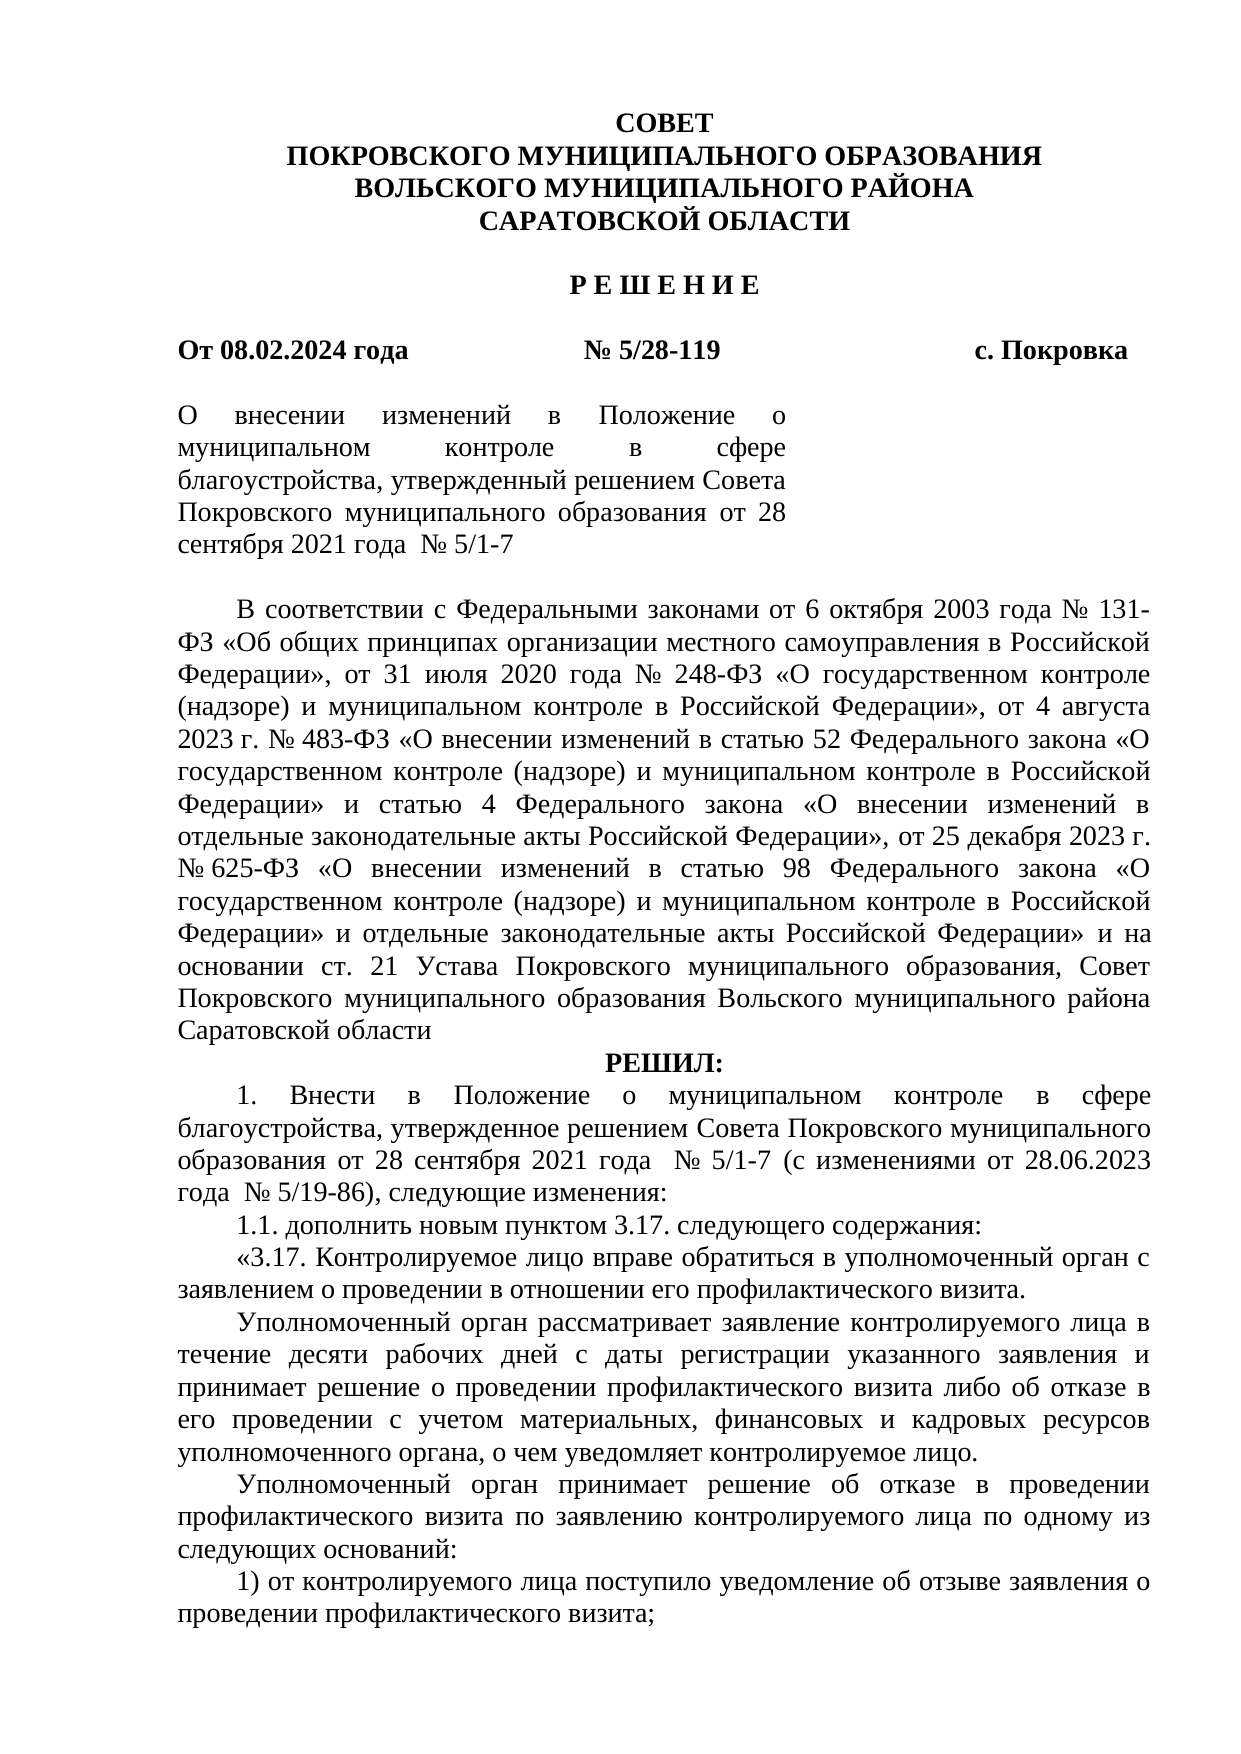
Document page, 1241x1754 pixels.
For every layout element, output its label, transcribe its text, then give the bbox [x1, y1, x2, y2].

text 1. Внести в Положение о муниципальном контроле в сфере благоустройства, утвержденное решением Совета Покровского муниципального образования от 28 сентября 2021 года № 5/1-7 (с изменениями от 28.06.2023 года № 5/19-86), следующие изменения: [177, 1078, 1152, 1208]
text РЕШИЛ: [177, 1046, 1152, 1078]
text Уполномоченный орган принимает решение об отказе в проведении профилактического визита по заявлению контролируемого лица по одному из следующих оснований: [177, 1467, 1152, 1564]
text 1) от контролируемого лица поступило уведомление об отзыве заявления о проведении профилактического визита; [177, 1564, 1152, 1629]
text В соответствии с Федеральными законами от 6 октября 2003 года № 131-ФЗ «Об общих принципах организации местного самоуправления в Российской Федерации», от 31 июля 2020 года № 248-ФЗ «О государственном контроле (надзоре) и муниципальном контроле в Российской Федерации», от 4 августа 2023 г. № 483-ФЗ «О внесении изменений в статью 52 Федерального закона «О государственном контроле (надзоре) и муниципальном контроле в Российской Федерации» и статью 4 Федерального закона «О внесении изменений в отдельные законодательные акты Российской Федерации», от 25 декабря 2023 г. № 625-ФЗ «О внесении изменений в статью 98 Федерального закона «О государственном контроле (надзоре) и муниципальном контроле в Российской Федерации» и отдельные законодательные акты Российской Федерации» и на основании ст. 21 Устава Покровского муниципального образования, Совет Покровского муниципального образования Вольского муниципального района Саратовской области [177, 916, 1152, 1046]
text В соответствии с Федеральными законами от 6 октября 2003 года № 131-ФЗ «Об общих принципах организации местного самоуправления в Российской Федерации», от 31 июля 2020 года № 248-ФЗ «О государственном контроле (надзоре) и муниципальном контроле в Российской Федерации», от 4 августа 2023 г. № 483-ФЗ «О внесении изменений в статью 52 Федерального закона «О государственном контроле (надзоре) и муниципальном контроле в Российской Федерации» и статью 4 Федерального закона «О внесении изменений в отдельные законодательные акты Российской Федерации», от 25 декабря 2023 г. № 625-ФЗ «О внесении изменений в статью 98 Федерального закона «О государственном контроле (надзоре) и муниципальном контроле в Российской Федерации» и отдельные законодательные акты Российской Федерации» и на основании ст. 21 Устава Покровского муниципального образования, Совет Покровского муниципального образования Вольского муниципального района Саратовской области [177, 592, 1152, 851]
title САРАТОВСКОЙ ОБЛАСТИ [177, 203, 1152, 236]
table_header О внесении изменений в Положение о муниципальном контроле в сфере благоустройства, утвержденный решением Совета Покровского муниципального образования от 28 сентября 2021 года № 5/1-7 [166, 398, 797, 560]
text «3.17. Контролируемое лицо вправе обратиться в уполномоченный орган с заявлением о проведении в отношении его профилактического визита. [177, 1240, 1152, 1305]
title СОВЕТ [177, 106, 1152, 139]
title ПОКРОВСКОГО МУНИЦИПАЛЬНОГО ОБРАЗОВАНИЯ [177, 139, 1152, 171]
text Уполномоченный орган рассматривает заявление контролируемого лица в течение десяти рабочих дней с даты регистрации указанного заявления и принимает решение о проведении профилактического визита либо об отказе в его проведении с учетом материальных, финансовых и кадровых ресурсов уполномоченного органа, о чем уведомляет контролируемое лицо. [177, 1305, 1152, 1467]
title ВОЛЬСКОГО МУНИЦИПАЛЬНОГО РАЙОНА [177, 171, 1152, 203]
text От 08.02.2024 года № 5/28-119 с. Покровка [177, 333, 1152, 366]
text 1.1. дополнить новым пунктом 3.17. следующего содержания: [177, 1208, 1152, 1240]
text Р Е Ш Е Н И Е [177, 268, 1152, 301]
